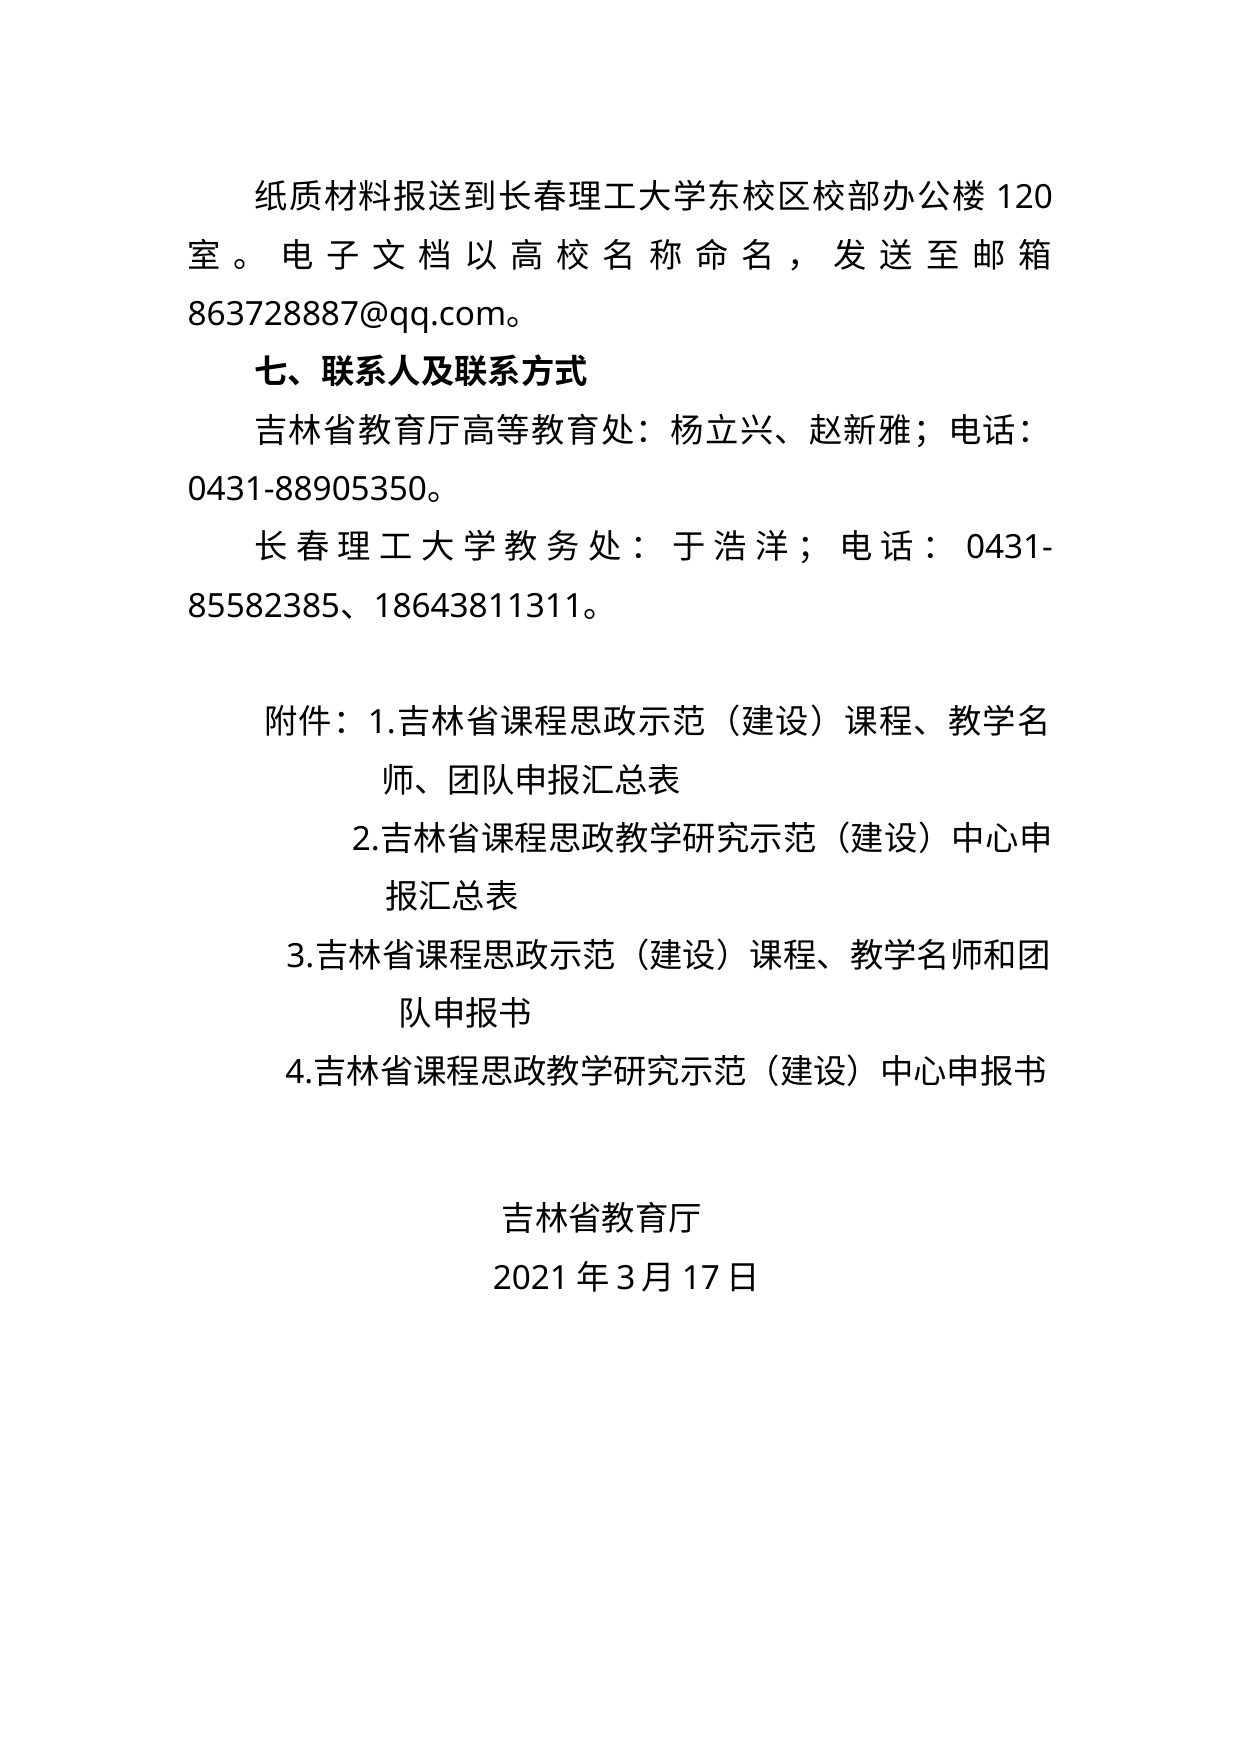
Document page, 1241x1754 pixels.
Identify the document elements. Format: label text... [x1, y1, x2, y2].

text 纸质材料报送到长春理工大学东校区校部办公楼120室。电子文档以高校名称命名，发送至邮箱863728887@qq.com。 [187, 162, 1053, 337]
text 3.吉林省课程思政示范（建设）课程、教学名师和团队申报书 [198, 920, 1053, 1037]
text 2.吉林省课程思政教学研究示范（建设）中心申报汇总表 [352, 804, 1053, 920]
text 七、联系人及联系方式 [254, 337, 1053, 395]
text 吉林省教育厅 [198, 1184, 1053, 1242]
text 附件：1.吉林省课程思政示范（建设）课程、教学名师、团队申报汇总表 [264, 687, 1053, 804]
text 2021年3月17日 [198, 1242, 1053, 1301]
text 吉林省教育厅高等教育处：杨立兴、赵新雅；电话：0431-88905350。 [187, 395, 1053, 512]
text 4.吉林省课程思政教学研究示范（建设）中心申报书 [198, 1037, 1053, 1095]
text 长春理工大学教务处：于浩洋；电话：0431-85582385、18643811311。 [187, 512, 1053, 629]
